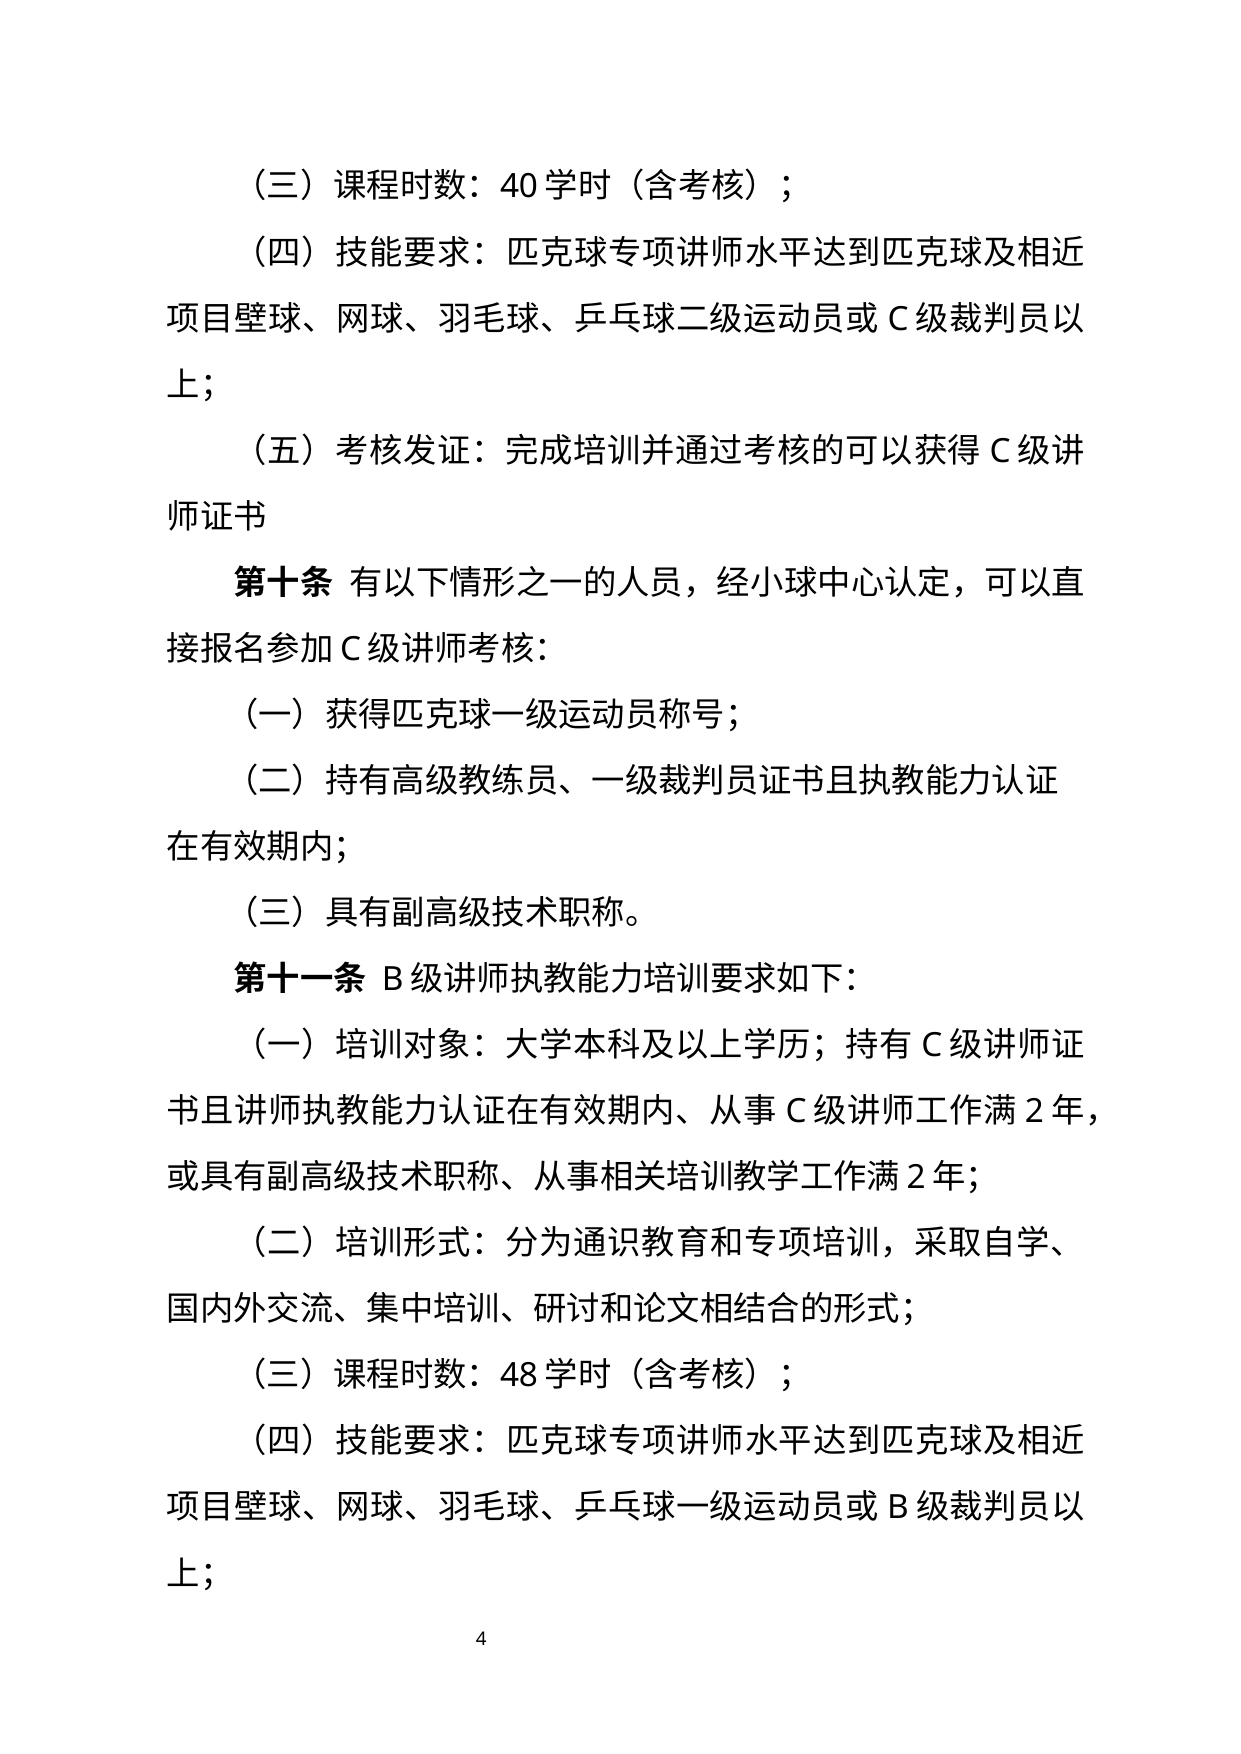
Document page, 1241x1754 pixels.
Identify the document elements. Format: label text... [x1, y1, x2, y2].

text （一）培训对象：大学本科及以上学历；持有C级讲师证书且讲师执教能力认证在有效期内、从事C级讲师工作满2年，或具有副高级技术职称、从事相关培训教学工作满2年； [166, 1009, 1085, 1207]
text （一）获得匹克球一级运动员称号； [166, 679, 1085, 745]
text （二）培训形式：分为通识教育和专项培训，采取自学、国内外交流、集中培训、研讨和论文相结合的形式； [166, 1207, 1085, 1339]
text （四）技能要求：匹克球专项讲师水平达到匹克球及相近项目壁球、网球、羽毛球、乒乓球一级运动员或B级裁判员以上； [166, 1405, 1085, 1603]
text （三）课程时数：40学时（含考核）； [166, 151, 1085, 217]
text （二）持有高级教练员、一级裁判员证书且执教能力认证在有效期内； [166, 745, 1085, 877]
text （三）课程时数：48学时（含考核）； [166, 1339, 1085, 1405]
text （三）具有副高级技术职称。 [166, 877, 1085, 943]
text （四）技能要求：匹克球专项讲师水平达到匹克球及相近项目壁球、网球、羽毛球、乒乓球二级运动员或C级裁判员以上； [166, 217, 1085, 415]
text （五）考核发证：完成培训并通过考核的可以获得C级讲师证书 [166, 415, 1085, 547]
text 第十条 有以下情形之一的人员，经小球中心认定，可以直接报名参加C级讲师考核： [166, 547, 1085, 679]
text 第十一条 B级讲师执教能力培训要求如下： [166, 943, 1085, 1009]
